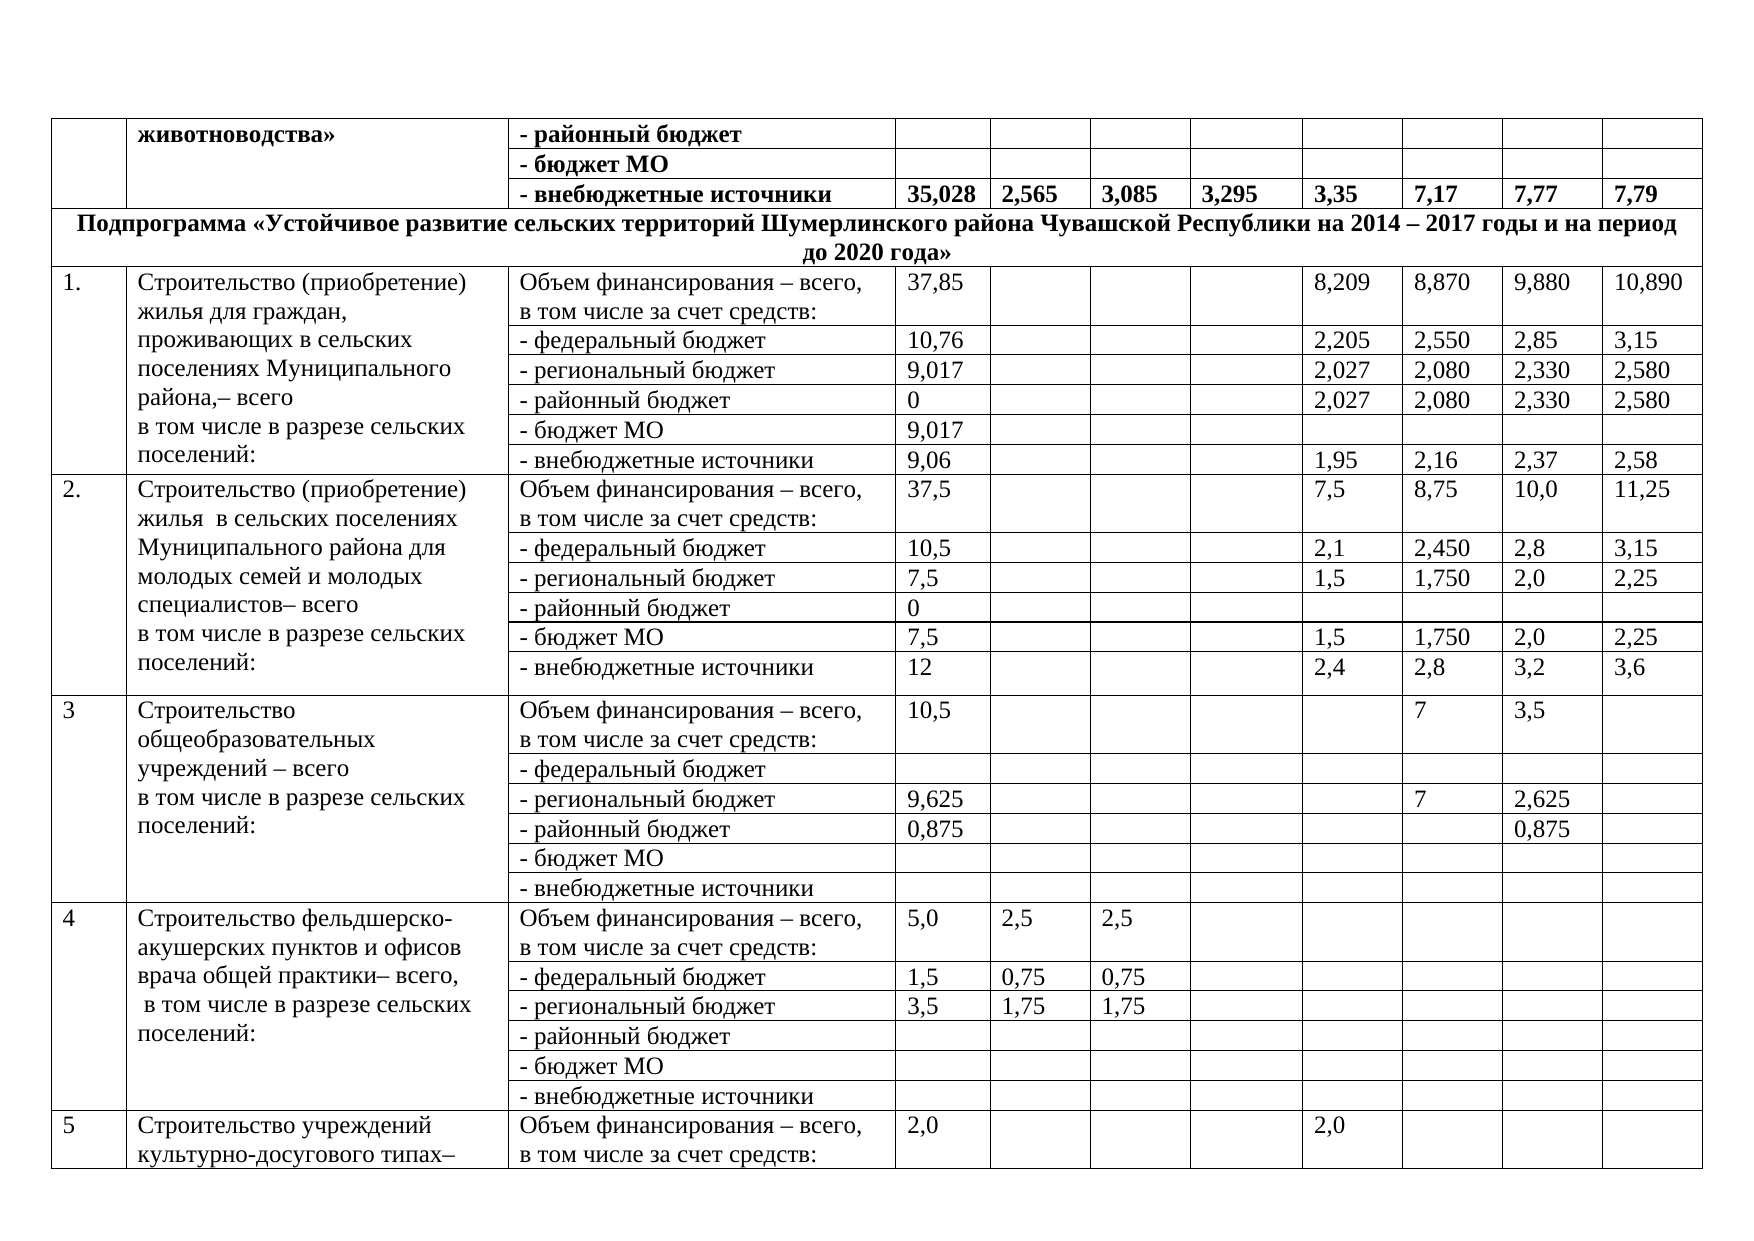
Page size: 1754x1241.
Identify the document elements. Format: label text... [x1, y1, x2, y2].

table_cell 9,017 [896, 415, 990, 444]
table_cell [1191, 149, 1302, 178]
table_cell [1303, 754, 1402, 783]
table_cell 7,79 [1603, 179, 1702, 207]
table_cell [1091, 119, 1190, 148]
table_cell [1603, 784, 1702, 813]
table_cell - районный бюджет [509, 593, 895, 621]
table_cell 1,750 [1403, 563, 1502, 592]
table_cell [1091, 533, 1190, 562]
table_cell - внебюджетные источники [509, 179, 895, 207]
table_cell [1503, 1021, 1602, 1050]
table_cell 2,027 [1303, 385, 1402, 414]
table_cell 2,080 [1403, 385, 1502, 414]
table_cell [991, 696, 1090, 753]
table_cell [1403, 1021, 1502, 1050]
table_cell - внебюджетные источники [509, 652, 895, 694]
table_cell [1191, 696, 1302, 753]
table_cell [991, 593, 1090, 621]
table_cell [1091, 696, 1190, 753]
table_cell [1303, 1021, 1402, 1050]
table_cell 1,5 [896, 962, 990, 990]
table_cell - бюджет МО [509, 1051, 895, 1080]
table_cell - бюджет МО [509, 149, 895, 178]
table_cell [1191, 326, 1302, 354]
table_cell 0 [896, 385, 990, 414]
table_cell [1191, 652, 1302, 694]
table_cell 2,0 [1503, 623, 1602, 651]
table_cell 11,25 [1603, 475, 1702, 532]
table_cell [1091, 385, 1190, 414]
table_cell [896, 754, 990, 783]
table_cell [1303, 119, 1402, 148]
table_cell 9,625 [896, 784, 990, 813]
table_cell [991, 754, 1090, 783]
table_cell [1191, 475, 1302, 532]
table_cell [1503, 119, 1602, 148]
table_cell [1603, 696, 1702, 753]
table_cell [1503, 415, 1602, 444]
table_cell 3,5 [1503, 696, 1602, 753]
table_cell [1303, 814, 1402, 842]
table_cell 2,580 [1603, 355, 1702, 384]
table_cell 2,330 [1503, 385, 1602, 414]
table_cell 2,4 [1303, 652, 1402, 694]
table_cell [1503, 1111, 1602, 1168]
table_cell [1191, 563, 1302, 592]
table_cell [1091, 844, 1190, 872]
table_cell [991, 623, 1090, 651]
table_cell [1303, 903, 1402, 961]
table_cell 5 [52, 1111, 126, 1168]
table_cell [1191, 533, 1302, 562]
table_cell [1091, 1051, 1190, 1080]
table_cell 7,77 [1503, 179, 1602, 207]
table_cell - бюджет МО [509, 415, 895, 444]
table_cell 3,35 [1303, 179, 1402, 207]
table_cell [991, 355, 1090, 384]
table_cell [1503, 844, 1602, 872]
table_cell [1403, 754, 1502, 783]
table_cell 8,209 [1303, 267, 1402, 324]
table_cell - федеральный бюджет [509, 754, 895, 783]
table_cell [1503, 873, 1602, 902]
table_cell [991, 445, 1090, 473]
table_cell - районный бюджет [509, 385, 895, 414]
table_cell Подпрограмма «Устойчивое развитие сельских территорий Шумерлинского района Чувашской Республики на 2014 – 2017 годы и на период до 2020 года» [52, 209, 1702, 266]
table_cell 10,890 [1603, 267, 1702, 324]
table_cell Объем финансирования – всего, в том числе за счет средств: [509, 475, 895, 532]
table_cell [1091, 652, 1190, 694]
table_cell - внебюджетные источники [509, 1081, 895, 1109]
table_cell - региональный бюджет [509, 563, 895, 592]
table_cell 1,5 [1303, 623, 1402, 651]
table_cell 7,5 [896, 563, 990, 592]
table_cell 2,580 [1603, 385, 1702, 414]
table_cell [1191, 267, 1302, 324]
table_cell - федеральный бюджет [509, 533, 895, 562]
table_cell 7,17 [1403, 179, 1502, 207]
table_cell - бюджет МО [509, 623, 895, 651]
table_cell [1303, 784, 1402, 813]
table_cell 2,0 [896, 1111, 990, 1168]
table_cell [991, 475, 1090, 532]
table_cell [1091, 873, 1190, 902]
table_cell [1191, 355, 1302, 384]
table_cell [1303, 991, 1402, 1020]
table_cell [1603, 754, 1702, 783]
table_cell [1191, 385, 1302, 414]
table_cell 2,0 [1503, 563, 1602, 592]
table_cell [1603, 873, 1702, 902]
table_cell 2,25 [1603, 623, 1702, 651]
table_cell - федеральный бюджет [509, 962, 895, 990]
table_cell 3,295 [1191, 179, 1302, 207]
table_cell 1,750 [1403, 623, 1502, 651]
table_cell [1191, 623, 1302, 651]
table_cell [1503, 1081, 1602, 1109]
table_cell [991, 385, 1090, 414]
table_cell [1403, 415, 1502, 444]
table_cell 2,0 [1303, 1111, 1402, 1168]
table_cell 8,870 [1403, 267, 1502, 324]
table_cell [1603, 903, 1702, 961]
table_cell [1603, 119, 1702, 148]
table_cell [896, 844, 990, 872]
table_cell [1503, 1051, 1602, 1080]
table_cell [1091, 754, 1190, 783]
table_cell [991, 119, 1090, 148]
table_cell [1303, 873, 1402, 902]
table_cell [1303, 593, 1402, 621]
table_cell - районный бюджет [509, 1021, 895, 1050]
table_cell [1403, 1081, 1502, 1109]
table_cell 1,5 [1303, 563, 1402, 592]
table_cell 2,027 [1303, 355, 1402, 384]
table_cell [1191, 1021, 1302, 1050]
table_cell [1303, 844, 1402, 872]
table_cell 37,85 [896, 267, 990, 324]
table_cell [1303, 962, 1402, 990]
table_cell 2,25 [1603, 563, 1702, 592]
table_cell 2,37 [1503, 445, 1602, 473]
table_cell [1303, 1051, 1402, 1080]
table_cell - районный бюджет [509, 814, 895, 842]
table_cell Объем финансирования – всего, в том числе за счет средств: [509, 903, 895, 961]
table_cell [896, 1021, 990, 1050]
table_cell 0,875 [1503, 814, 1602, 842]
table_cell [1191, 903, 1302, 961]
table_cell [1403, 991, 1502, 1020]
table_cell 2,205 [1303, 326, 1402, 354]
table_cell [1091, 814, 1190, 842]
table_cell [991, 1111, 1090, 1168]
table_cell [896, 873, 990, 902]
table_cell [1603, 1081, 1702, 1109]
table_cell [1303, 415, 1402, 444]
table_cell [1403, 962, 1502, 990]
table_cell Строительство фельдшерско-акушерских пунктов и офисов врача общей практики– всего, в том числе в разрезе сельских поселений: [127, 903, 508, 1109]
table_cell [1303, 696, 1402, 753]
table_cell Строительство (приобретение) жилья в сельских поселениях Муниципального района для молодых семей и молодых специалистов– всего в том числе в разрезе сельских поселений: [127, 475, 508, 694]
table_cell [1191, 1111, 1302, 1168]
table_cell [1091, 267, 1190, 324]
table_cell [1403, 119, 1502, 148]
table_cell [1603, 1021, 1702, 1050]
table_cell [127, 1111, 508, 1168]
table_cell 9,06 [896, 445, 990, 473]
table_cell [1603, 991, 1702, 1020]
table_cell [1191, 991, 1302, 1020]
table_cell [1403, 844, 1502, 872]
table_cell [1091, 475, 1190, 532]
table_cell - региональный бюджет [509, 355, 895, 384]
table_cell [896, 149, 990, 178]
table_cell [1603, 1111, 1702, 1168]
table_cell [1503, 754, 1602, 783]
table_cell [1191, 784, 1302, 813]
table_cell 9,017 [896, 355, 990, 384]
table_cell 2,1 [1303, 533, 1402, 562]
table_cell 0,875 [896, 814, 990, 842]
table_cell [991, 1051, 1090, 1080]
table_cell [1091, 1081, 1190, 1109]
table_cell Объем финансирования – всего, в том числе за счет средств: [509, 696, 895, 753]
table_cell [991, 415, 1090, 444]
table_cell 0 [896, 593, 990, 621]
table_cell [991, 149, 1090, 178]
table_cell [1091, 593, 1190, 621]
table_cell [1403, 1051, 1502, 1080]
table_cell [991, 326, 1090, 354]
table_cell 2,080 [1403, 355, 1502, 384]
table_cell 3,2 [1503, 652, 1602, 694]
table_cell [1603, 593, 1702, 621]
table_cell 2,85 [1503, 326, 1602, 354]
table_cell 10,5 [896, 696, 990, 753]
table_cell 7,5 [1303, 475, 1402, 532]
table_cell [896, 1051, 990, 1080]
table_cell [1403, 149, 1502, 178]
table_cell 2,550 [1403, 326, 1502, 354]
table_cell 3,085 [1091, 179, 1190, 207]
table_cell 8,75 [1403, 475, 1502, 532]
table_cell [1303, 149, 1402, 178]
table_cell 0,75 [1091, 962, 1190, 990]
table_cell [1303, 1081, 1402, 1109]
table_cell [1403, 593, 1502, 621]
table_cell [1603, 1051, 1702, 1080]
table_cell [1091, 623, 1190, 651]
table_cell [1503, 962, 1602, 990]
table_cell - федеральный бюджет [509, 326, 895, 354]
table_cell [991, 1081, 1090, 1109]
table_cell [1503, 991, 1602, 1020]
table_cell [1503, 593, 1602, 621]
table_cell Объем финансирования – всего, в том числе за счет средств: [509, 1111, 895, 1168]
table_cell [1603, 844, 1702, 872]
table_cell - региональный бюджет [509, 991, 895, 1020]
table_cell 3,15 [1603, 326, 1702, 354]
table_cell [1403, 903, 1502, 961]
table_cell [1403, 1111, 1502, 1168]
table_cell 3 [52, 696, 126, 902]
table_cell [1191, 814, 1302, 842]
table_cell [1191, 754, 1302, 783]
table_cell 2,330 [1503, 355, 1602, 384]
table_cell [991, 814, 1090, 842]
table_cell [991, 267, 1090, 324]
table_cell [991, 784, 1090, 813]
table_cell 7,5 [896, 623, 990, 651]
table_cell [1091, 1111, 1190, 1168]
table_cell 1,95 [1303, 445, 1402, 473]
table_cell 35,028 [896, 179, 990, 207]
table_cell Объем финансирования – всего, в том числе за счет средств: [509, 267, 895, 324]
table_cell 2,58 [1603, 445, 1702, 473]
table_cell [1191, 844, 1302, 872]
table_cell [896, 119, 990, 148]
table_cell 2,625 [1503, 784, 1602, 813]
table_cell 1,75 [991, 991, 1090, 1020]
table_cell 10,76 [896, 326, 990, 354]
table_cell 4 [52, 903, 126, 1109]
table_cell [896, 1081, 990, 1109]
table_cell [1191, 445, 1302, 473]
table_cell - районный бюджет [509, 119, 895, 148]
table_cell [1191, 1051, 1302, 1080]
table_cell [1091, 784, 1190, 813]
table_cell [1403, 814, 1502, 842]
table_cell [1603, 149, 1702, 178]
table_cell [1091, 149, 1190, 178]
table_cell 2,5 [1091, 903, 1190, 961]
table_cell [991, 533, 1090, 562]
table_cell [1603, 814, 1702, 842]
table_cell [1603, 962, 1702, 990]
table_cell 2,565 [991, 179, 1090, 207]
table_cell [1091, 326, 1190, 354]
table_cell Строительство общеобразовательных учреждений – всего в том числе в разрезе сельских поселений: [127, 696, 508, 902]
table_cell 0,75 [991, 962, 1090, 990]
table_cell [1091, 563, 1190, 592]
table_cell 9,880 [1503, 267, 1602, 324]
table_cell 37,5 [896, 475, 990, 532]
table_cell 3,6 [1603, 652, 1702, 694]
table_cell 2,16 [1403, 445, 1502, 473]
table_cell [1091, 445, 1190, 473]
table_cell [1091, 355, 1190, 384]
table_cell 1,75 [1091, 991, 1190, 1020]
table_cell - региональный бюджет [509, 784, 895, 813]
table_cell 2,8 [1403, 652, 1502, 694]
table_cell 3,5 [896, 991, 990, 1020]
table_cell [1191, 962, 1302, 990]
table_cell 2,450 [1403, 533, 1502, 562]
table_cell 10,5 [896, 533, 990, 562]
table_cell - внебюджетные источники [509, 873, 895, 902]
table_cell [991, 563, 1090, 592]
table_cell 7 [1403, 784, 1502, 813]
table_cell 2. [52, 475, 126, 694]
table_cell Строительство (приобретение) жилья для граждан, проживающих в сельских поселениях Муниципального района,– всего в том числе в разрезе сельских поселений: [127, 267, 508, 473]
table_cell [1191, 1081, 1302, 1109]
table_cell [1091, 415, 1190, 444]
table_cell [1503, 149, 1602, 178]
table_cell 3,15 [1603, 533, 1702, 562]
table_cell 1. [52, 267, 126, 473]
table_cell 12 [896, 652, 990, 694]
table_cell [1191, 873, 1302, 902]
table_cell 7 [1403, 696, 1502, 753]
table_cell [1503, 903, 1602, 961]
table_cell 10,0 [1503, 475, 1602, 532]
table_cell [1403, 873, 1502, 902]
table_cell [1603, 415, 1702, 444]
table_cell - внебюджетные источники [509, 445, 895, 473]
table_cell [991, 1021, 1090, 1050]
table_cell [1191, 119, 1302, 148]
table_cell [1091, 1021, 1190, 1050]
table_cell - бюджет МО [509, 844, 895, 872]
table_cell 2,8 [1503, 533, 1602, 562]
table_cell [1191, 415, 1302, 444]
table_cell [991, 844, 1090, 872]
table_cell 5,0 [896, 903, 990, 961]
table_cell [991, 873, 1090, 902]
table_cell [991, 652, 1090, 694]
table_cell 2,5 [991, 903, 1090, 961]
table_cell [1191, 593, 1302, 621]
